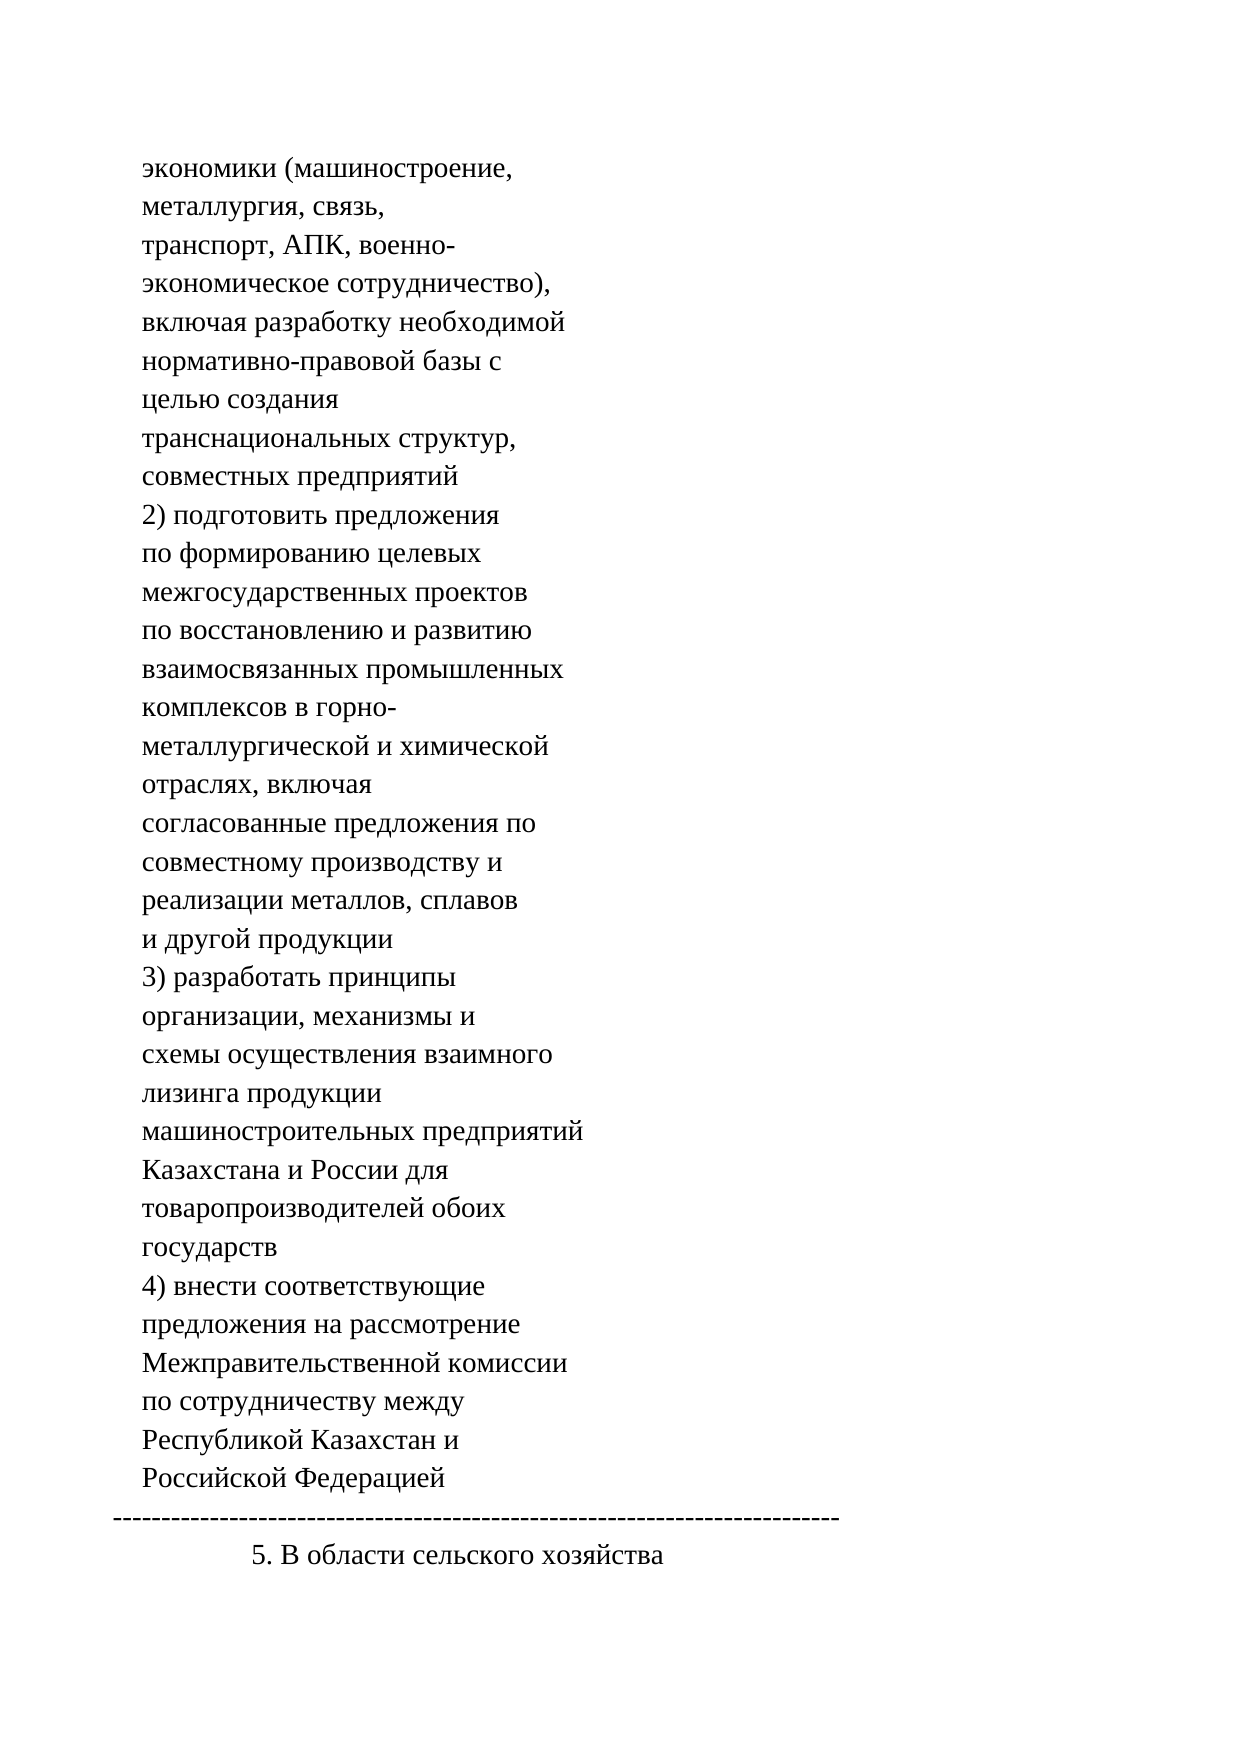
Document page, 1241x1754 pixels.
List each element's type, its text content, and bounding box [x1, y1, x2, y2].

text Казахстана и России для [112, 1152, 1128, 1186]
text по сотрудничеству между [112, 1383, 1128, 1417]
text по восстановлению и развитию [112, 612, 1128, 646]
text по формированию целевых [112, 535, 1128, 569]
text транснациональных структур, [112, 420, 1128, 453]
text нормативно-правовой базы с [112, 343, 1128, 376]
text комплексов в горно- [112, 689, 1128, 723]
text и другой продукции [112, 921, 1128, 954]
text экономическое сотрудничество), [112, 266, 1128, 299]
text лизинга продукции [112, 1075, 1128, 1108]
text металлургия, связь, [112, 188, 1128, 222]
text схемы осуществления взаимного [112, 1036, 1128, 1070]
text организации, механизмы и [112, 998, 1128, 1031]
text включая разработку необходимой [112, 304, 1128, 338]
text 2) подготовить предложения [112, 497, 1128, 530]
text государств [112, 1229, 1128, 1263]
text 3) разработать принципы [112, 959, 1128, 993]
text транспорт, АПК, военно- [112, 227, 1128, 261]
text совместных предприятий [112, 458, 1128, 492]
text межгосударственных проектов [112, 574, 1128, 607]
text Межправительственной комиссии [112, 1345, 1128, 1378]
text --------------------------------------------------------------------------- [112, 1499, 1128, 1532]
text реализации металлов, сплавов [112, 882, 1128, 916]
text совместному производству и [112, 844, 1128, 877]
text согласованные предложения по [112, 805, 1128, 839]
text 4) внести соответствующие [112, 1268, 1128, 1301]
text 5. В области сельского хозяйства [112, 1537, 1128, 1571]
text товаропроизводителей обоих [112, 1191, 1128, 1224]
text Российской Федерацией [112, 1460, 1128, 1494]
text целью создания [112, 381, 1128, 415]
text Республикой Казахстан и [112, 1422, 1128, 1455]
text предложения на рассмотрение [112, 1306, 1128, 1340]
text отраслях, включая [112, 767, 1128, 800]
text взаимосвязанных промышленных [112, 651, 1128, 684]
text экономики (машиностроение, [112, 150, 1128, 183]
text машиностроительных предприятий [112, 1113, 1128, 1147]
text металлургической и химической [112, 728, 1128, 762]
